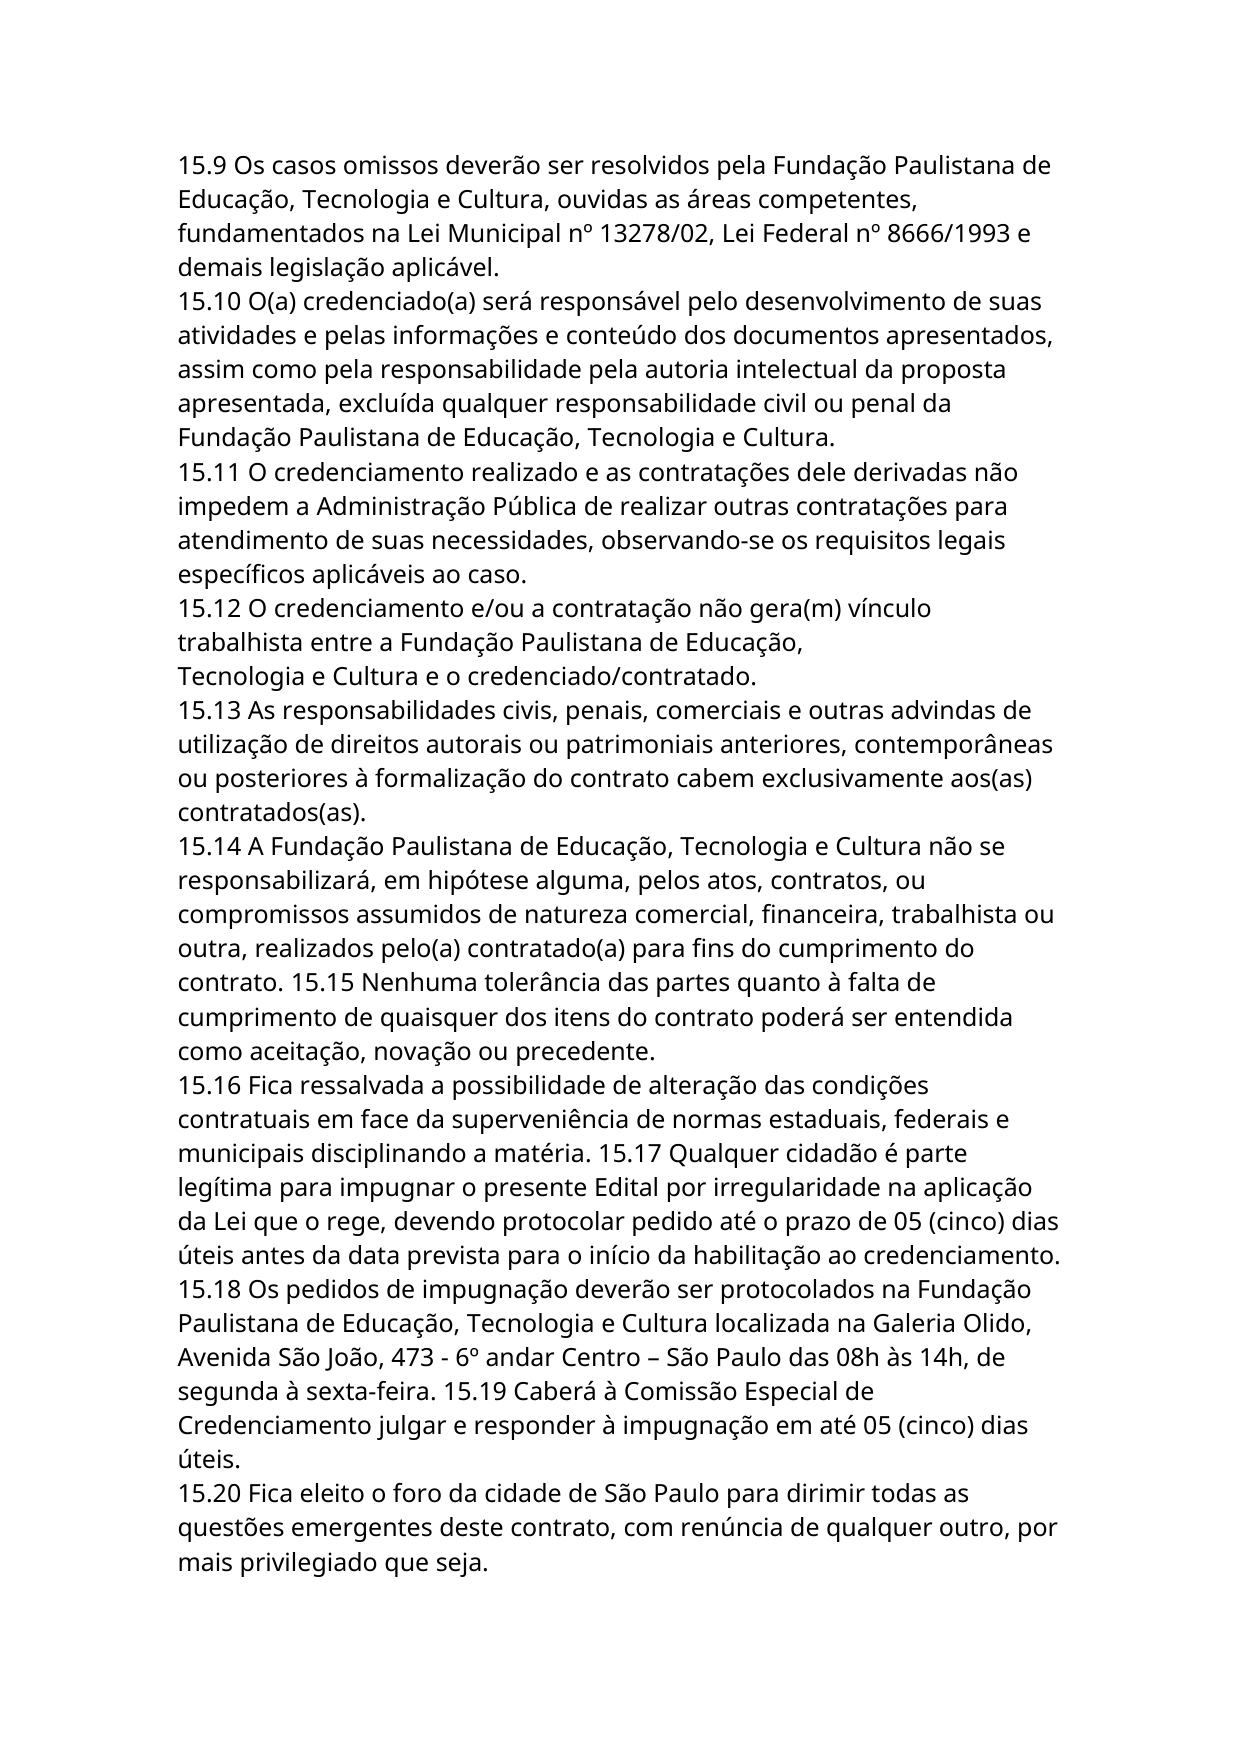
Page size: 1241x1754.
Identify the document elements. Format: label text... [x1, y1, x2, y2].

text 15.13 As responsabilidades civis, penais, comerciais e outras advindas de utilização de direitos autorais ou patrimoniais anteriores, contemporâneas ou posteriores à formalização do contrato cabem exclusivamente aos(as) contratados(as). [177, 693, 1063, 829]
text 15.16 Fica ressalvada a possibilidade de alteração das condições contratuais em face da superveniência de normas estaduais, federais e municipais disciplinando a matéria. 15.17 Qualquer cidadão é parte legítima para impugnar o presente Edital por irregularidade na aplicação da Lei que o rege, devendo protocolar pedido até o prazo de 05 (cinco) dias úteis antes da data prevista para o início da habilitação ao credenciamento. [177, 1067, 1063, 1272]
text 15.9 Os casos omissos deverão ser resolvidos pela Fundação Paulistana de Educação, Tecnologia e Cultura, ouvidas as áreas competentes, fundamentados na Lei Municipal nº 13278/02, Lei Federal nº 8666/1993 e demais legislação aplicável. [177, 148, 1063, 284]
text 15.20 Fica eleito o foro da cidade de São Paulo para dirimir todas as questões emergentes deste contrato, com renúncia de qualquer outro, por mais privilegiado que seja. [177, 1476, 1063, 1578]
text 15.10 O(a) credenciado(a) será responsável pelo desenvolvimento de suas atividades e pelas informações e conteúdo dos documentos apresentados, assim como pela responsabilidade pela autoria intelectual da proposta apresentada, excluída qualquer responsabilidade civil ou penal da Fundação Paulistana de Educação, Tecnologia e Cultura. [177, 284, 1063, 454]
text Tecnologia e Cultura e o credenciado/contratado. [177, 658, 1063, 693]
text 15.18 Os pedidos de impugnação deverão ser protocolados na Fundação Paulistana de Educação, Tecnologia e Cultura localizada na Galeria Olido, Avenida São João, 473 - 6º andar Centro – São Paulo das 08h às 14h, de segunda à sexta-feira. 15.19 Caberá à Comissão Especial de Credenciamento julgar e responder à impugnação em até 05 (cinco) dias úteis. [177, 1272, 1063, 1476]
text 15.12 O credenciamento e/ou a contratação não gera(m) vínculo trabalhista entre a Fundação Paulistana de Educação, [177, 590, 1063, 658]
text 15.11 O credenciamento realizado e as contratações dele derivadas não impedem a Administração Pública de realizar outras contratações para atendimento de suas necessidades, observando-se os requisitos legais específicos aplicáveis ao caso. [177, 454, 1063, 590]
text 15.14 A Fundação Paulistana de Educação, Tecnologia e Cultura não se responsabilizará, em hipótese alguma, pelos atos, contratos, ou compromissos assumidos de natureza comercial, financeira, trabalhista ou outra, realizados pelo(a) contratado(a) para fins do cumprimento do contrato. 15.15 Nenhuma tolerância das partes quanto à falta de cumprimento de quaisquer dos itens do contrato poderá ser entendida como aceitação, novação ou precedente. [177, 829, 1063, 1067]
